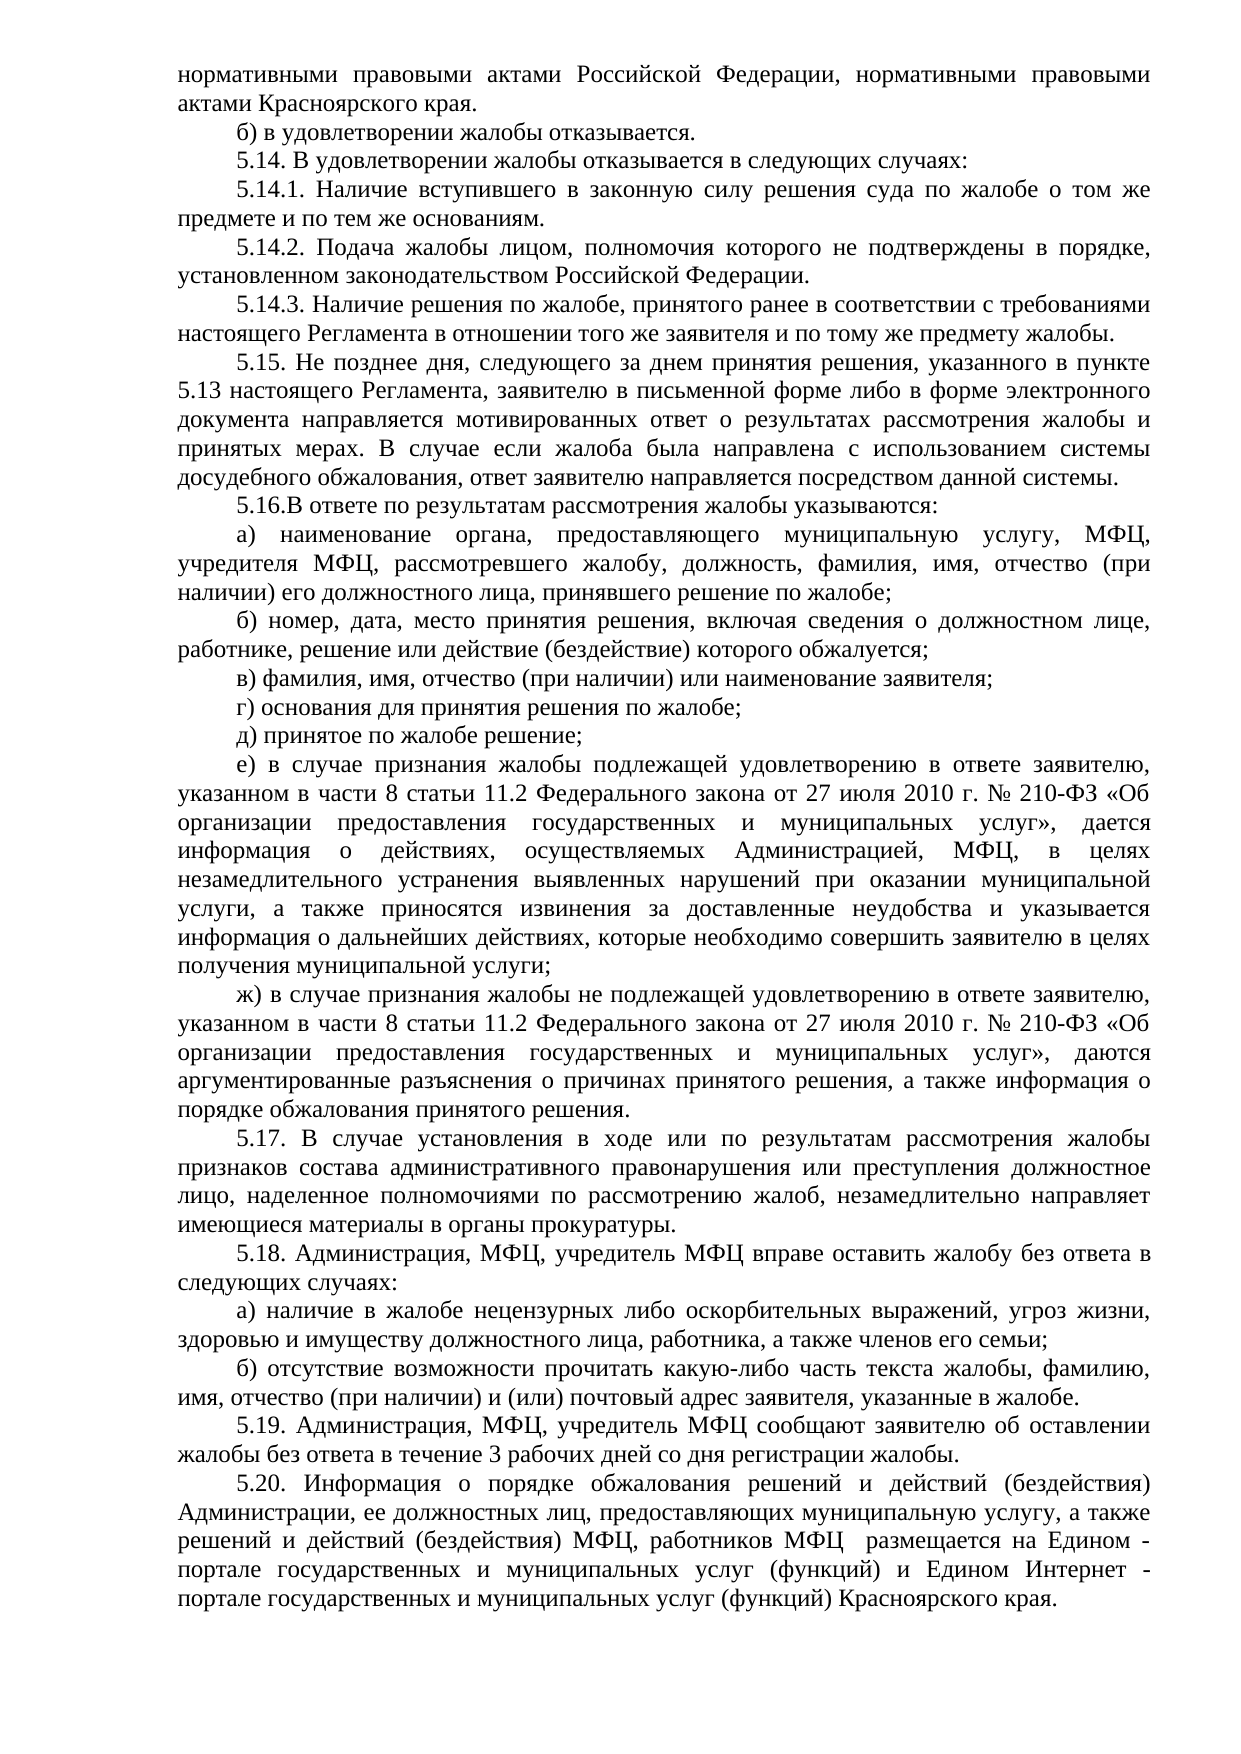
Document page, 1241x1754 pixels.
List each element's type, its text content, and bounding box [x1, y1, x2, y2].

text б) отсутствие возможности прочитать какую-либо часть текста жалобы, фамилию, имя, отчество (при наличии) и (или) почтовый адрес заявителя, указанные в жалобе. [177, 1353, 1152, 1410]
text 5.16.В ответе по результатам рассмотрения жалобы указываются: [177, 490, 1152, 519]
text 5.14.1. Наличие вступившего в законную силу решения суда по жалобе о том же предмете и по тем же основаниям. [177, 174, 1152, 232]
text 5.20. Информация о порядке обжалования решений и действий (бездействия) Администрации, ее должностных лиц, предоставляющих муниципальную услугу, а также решений и действий (бездействия) МФЦ, работников МФЦ размещается на Едином - портале государственных и муниципальных услуг (функций) и Едином Интернет - портале государственных и муниципальных услуг (функций) Красноярского края. [177, 1468, 1152, 1612]
text е) в случае признания жалобы подлежащей удовлетворению в ответе заявителю, указанном в части 8 статьи 11.2 Федерального закона от 27 июля 2010 г. № 210-ФЗ «Об организации предоставления государственных и муниципальных услуг», дается информация о действиях, осуществляемых Администрацией, МФЦ, в целях незамедлительного устранения выявленных нарушений при оказании муниципальной услуги, а также приносятся извинения за доставленные неудобства и указывается информация о дальнейших действиях, которые необходимо совершить заявителю в целях получения муниципальной услуги; [177, 749, 1152, 979]
text 5.18. Администрация, МФЦ, учредитель МФЦ вправе оставить жалобу без ответа в следующих случаях: [177, 1238, 1152, 1295]
text д) принятое по жалобе решение; [177, 720, 1152, 749]
text 5.14.3. Наличие решения по жалобе, принятого ранее в соответствии с требованиями настоящего Регламента в отношении того же заявителя и по тому же предмету жалобы. [177, 289, 1152, 347]
text ж) в случае признания жалобы не подлежащей удовлетворению в ответе заявителю, указанном в части 8 статьи 11.2 Федерального закона от 27 июля 2010 г. № 210-ФЗ «Об организации предоставления государственных и муниципальных услуг», даются аргументированные разъяснения о причинах принятого решения, а также информация о порядке обжалования принятого решения. [177, 979, 1152, 1123]
text 5.17. В случае установления в ходе или по результатам рассмотрения жалобы признаков состава административного правонарушения или преступления должностное лицо, наделенное полномочиями по рассмотрению жалоб, незамедлительно направляет имеющиеся материалы в органы прокуратуры. [177, 1123, 1152, 1238]
text а) наименование органа, предоставляющего муниципальную услугу, МФЦ, учредителя МФЦ, рассмотревшего жалобу, должность, фамилия, имя, отчество (при наличии) его должностного лица, принявшего решение по жалобе; [177, 519, 1152, 605]
text а) наличие в жалобе нецензурных либо оскорбительных выражений, угроз жизни, здоровью и имуществу должностного лица, работника, а также членов его семьи; [177, 1295, 1152, 1353]
text г) основания для принятия решения по жалобе; [177, 692, 1152, 720]
text 5.15. Не позднее дня, следующего за днем принятия решения, указанного в пункте 5.13 настоящего Регламента, заявителю в письменной форме либо в форме электронного документа направляется мотивированных ответ о результатах рассмотрения жалобы и принятых мерах. В случае если жалоба была направлена с использованием системы досудебного обжалования, ответ заявителю направляется посредством данной системы. [177, 347, 1152, 490]
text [177, 59, 1152, 117]
text 5.14.2. Подача жалобы лицом, полномочия которого не подтверждены в порядке, установленном законодательством Российской Федерации. [177, 232, 1152, 289]
text 5.14. В удовлетворении жалобы отказывается в следующих случаях: [177, 145, 1152, 174]
text 5.19. Администрация, МФЦ, учредитель МФЦ сообщают заявителю об оставлении жалобы без ответа в течение 3 рабочих дней со дня регистрации жалобы. [177, 1410, 1152, 1468]
text б) номер, дата, место принятия решения, включая сведения о должностном лице, работнике, решение или действие (бездействие) которого обжалуется; [177, 605, 1152, 663]
text в) фамилия, имя, отчество (при наличии) или наименование заявителя; [177, 663, 1152, 692]
text б) в удовлетворении жалобы отказывается. [177, 117, 1152, 145]
